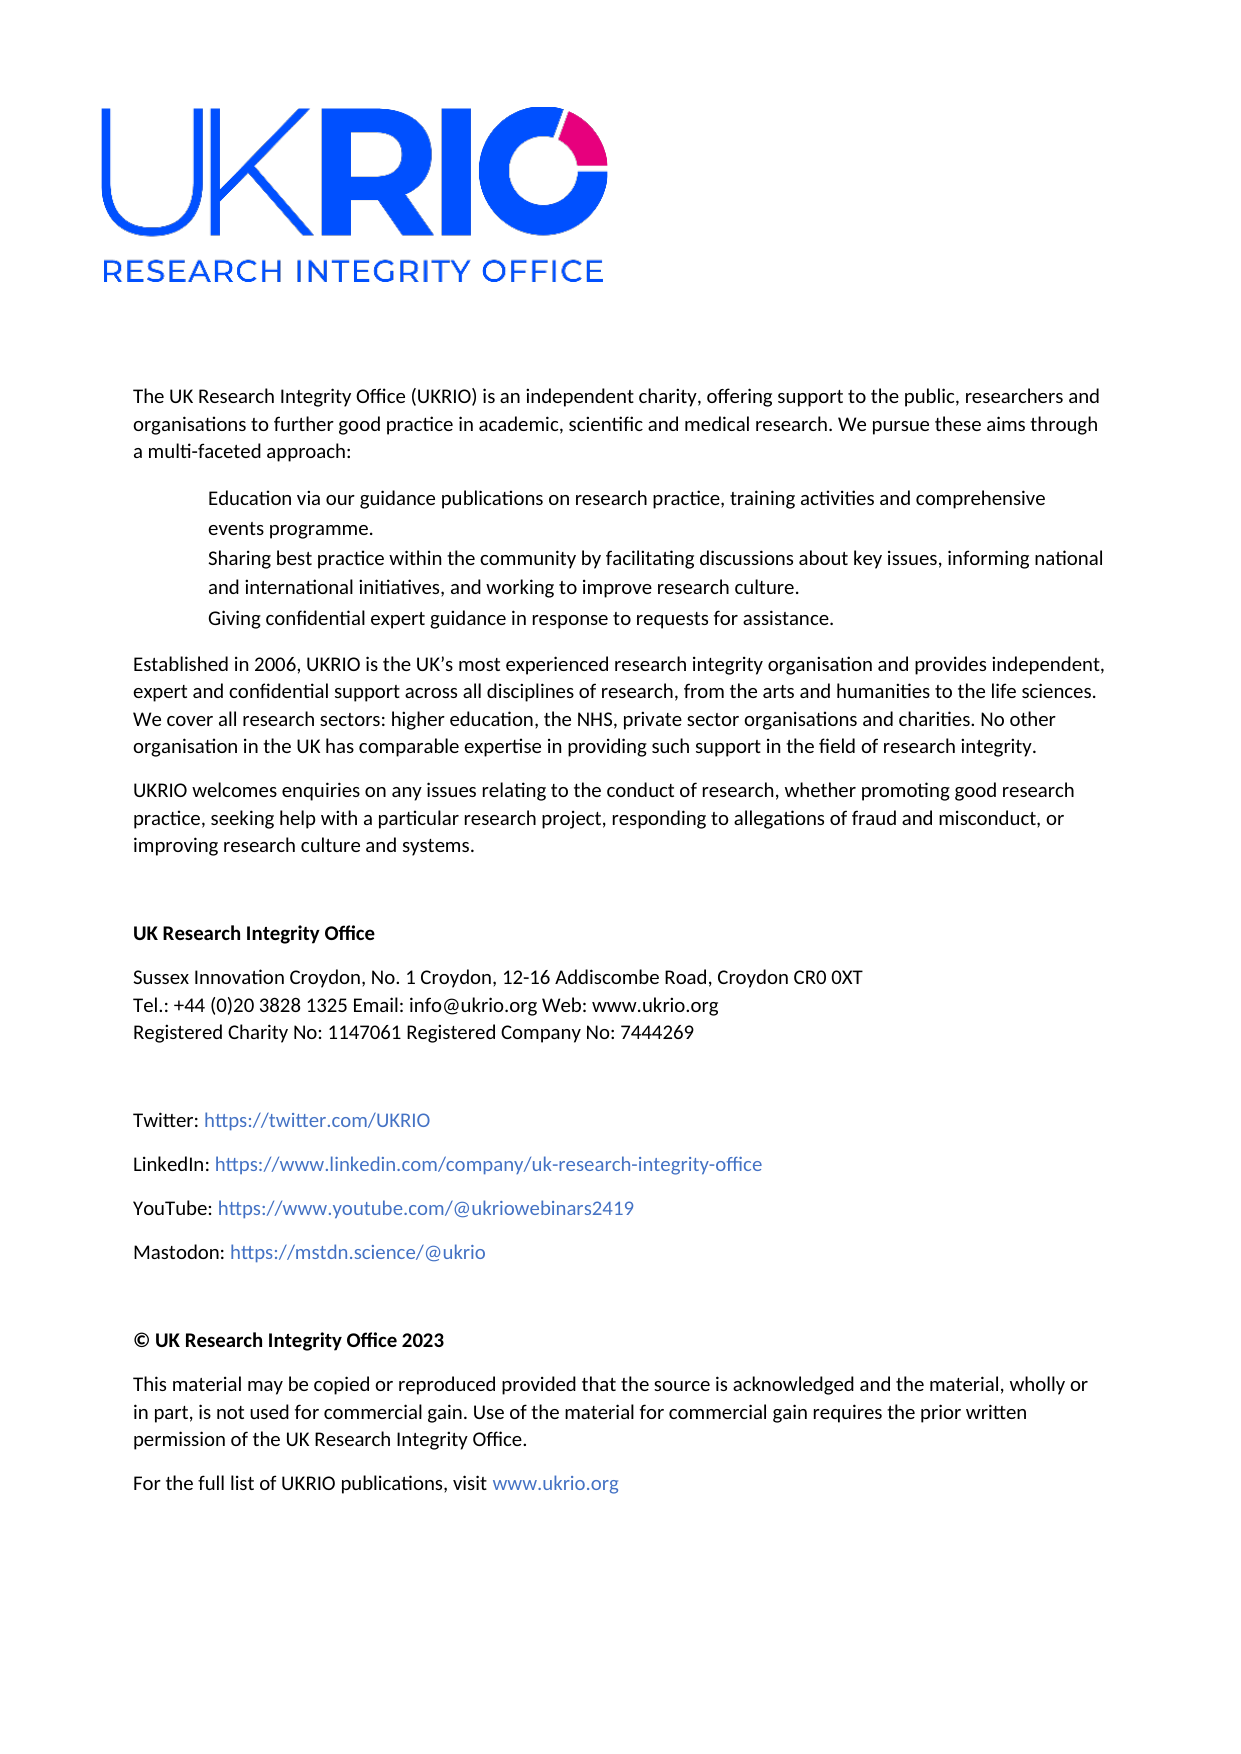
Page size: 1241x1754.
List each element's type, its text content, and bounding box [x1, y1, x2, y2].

text UK Research Integrity Office [133, 920, 1107, 946]
text UKRIO welcomes enquiries on any issues relating to the conduct of research, whether promoting good research practice, seeking help with a particular research project, responding to allegations of fraud and misconduct, or improving research culture and systems. [133, 777, 1107, 858]
text YouTube: https://www.youtube.com/@ukriowebinars2419 [133, 1195, 1107, 1221]
text Sussex Innovation Croydon, No. 1 Croydon, 12-16 Addiscombe Road, Croydon CR0 0XT Tel.: +44 (0)20 3828 1325 Email: info@ukrio.org Web: www.ukrio.org Registered Charity No: 1147061 Registered Company No: 7444269 [133, 964, 1107, 1044]
text Twitter: https://twitter.com/UKRIO [133, 1107, 1107, 1133]
text Established in 2006, UKRIO is the UK’s most experienced research integrity organisation and provides independent, expert and confidential support across all disciplines of research, from the arts and humanities to the life sciences. We cover all research sectors: higher education, the NHS, private sector organisations and charities. No other organisation in the UK has comparable expertise in providing such support in the field of research integrity. [133, 651, 1107, 759]
text This material may be copied or reproduced provided that the source is acknowledged and the material, wholly or in part, is not used for commercial gain. Use of the material for commercial gain requires the prior written permission of the UK Research Integrity Office. [133, 1372, 1107, 1452]
text The UK Research Integrity Office (UKRIO) is an independent charity, offering support to the public, researchers and organisations to further good practice in academic, scientific and medical research. We pursue these aims through a multi-faceted approach: [133, 383, 1107, 464]
list Education via our guidance publications on research practice, training activities and comprehensive events programme. [170, 482, 1107, 540]
text LinkedIn: https://www.linkedin.com/company/uk-research-integrity-office [133, 1151, 1107, 1177]
list Giving confidential expert guidance in response to requests for assistance. [170, 602, 1107, 632]
picture [101, 107, 608, 282]
list Sharing best practice within the community by facilitating discussions about key issues, informing national and international initiatives, and working to improve research culture. [170, 542, 1107, 600]
text For the full list of UKRIO publications, visit www.ukrio.org [133, 1471, 1107, 1496]
text Mastodon: https://mstdn.science/@ukrio [133, 1239, 1107, 1265]
text © UK Research Integrity Office 2023 [133, 1328, 1107, 1353]
